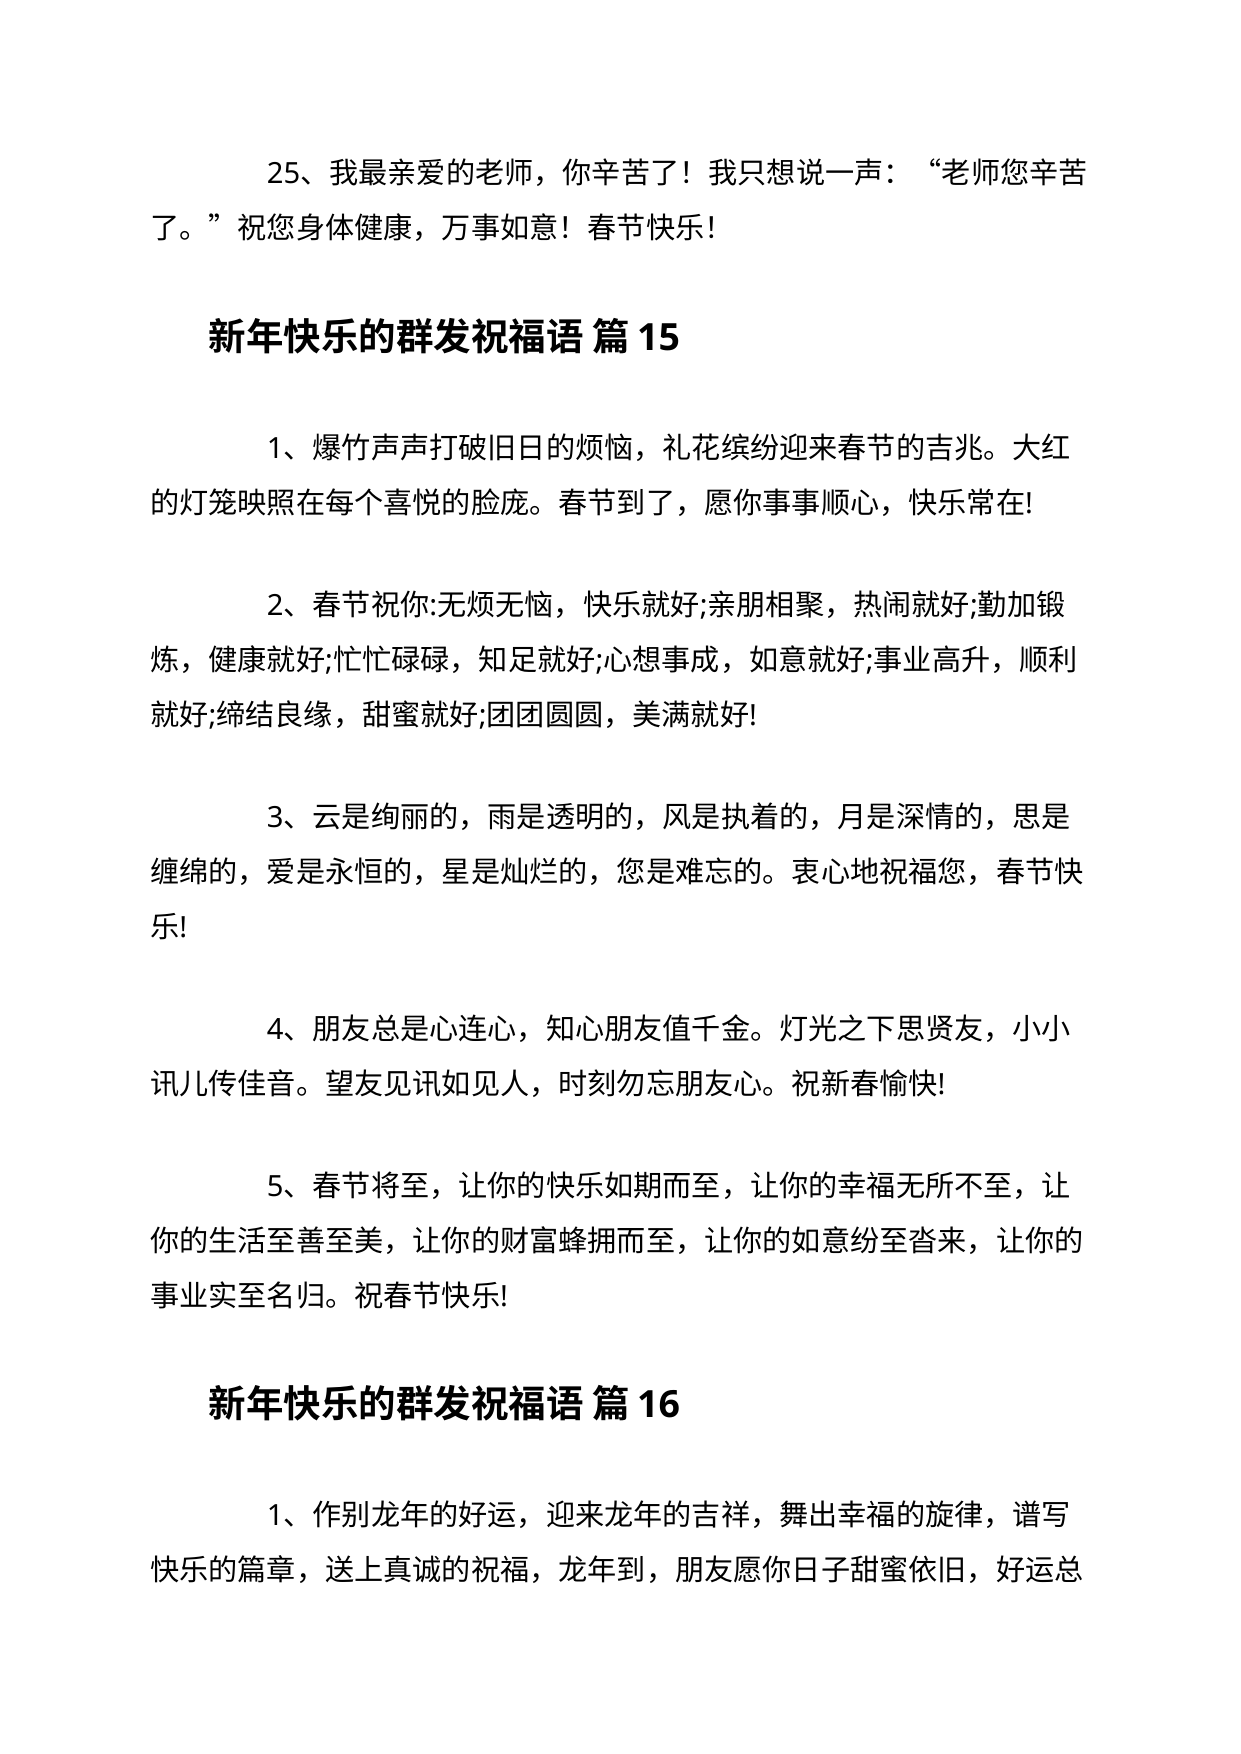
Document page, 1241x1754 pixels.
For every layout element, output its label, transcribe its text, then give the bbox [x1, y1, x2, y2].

text 2、春节祝你:无烦无恼，快乐就好;亲朋相聚，热闹就好;勤加锻炼，健康就好;忙忙碌碌，知足就好;心想事成，如意就好;事业高升，顺利就好;缔结良缘，甜蜜就好;团团圆圆，美满就好! [150, 581, 1090, 734]
text 新年快乐的群发祝福语 篇16 [150, 1374, 1090, 1428]
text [150, 1492, 1090, 1589]
text 新年快乐的群发祝福语 篇15 [150, 307, 1090, 361]
text 3、云是绚丽的，雨是透明的，风是执着的，月是深情的，思是缠绵的，爱是永恒的，星是灿烂的，您是难忘的。衷心地祝福您，春节快乐! [150, 793, 1090, 946]
text 25、我最亲爱的老师，你辛苦了！我只想说一声：“老师您辛苦了。”祝您身体健康，万事如意！春节快乐！ [150, 150, 1090, 247]
text 5、春节将至，让你的快乐如期而至，让你的幸福无所不至，让你的生活至善至美，让你的财富蜂拥而至，让你的如意纷至沓来，让你的事业实至名归。祝春节快乐! [150, 1162, 1090, 1314]
text 1、爆竹声声打破旧日的烦恼，礼花缤纷迎来春节的吉兆。大红的灯笼映照在每个喜悦的脸庞。春节到了，愿你事事顺心，快乐常在! [150, 424, 1090, 522]
text 4、朋友总是心连心，知心朋友值千金。灯光之下思贤友，小小讯儿传佳音。望友见讯如见人，时刻勿忘朋友心。祝新春愉快! [150, 1005, 1090, 1103]
